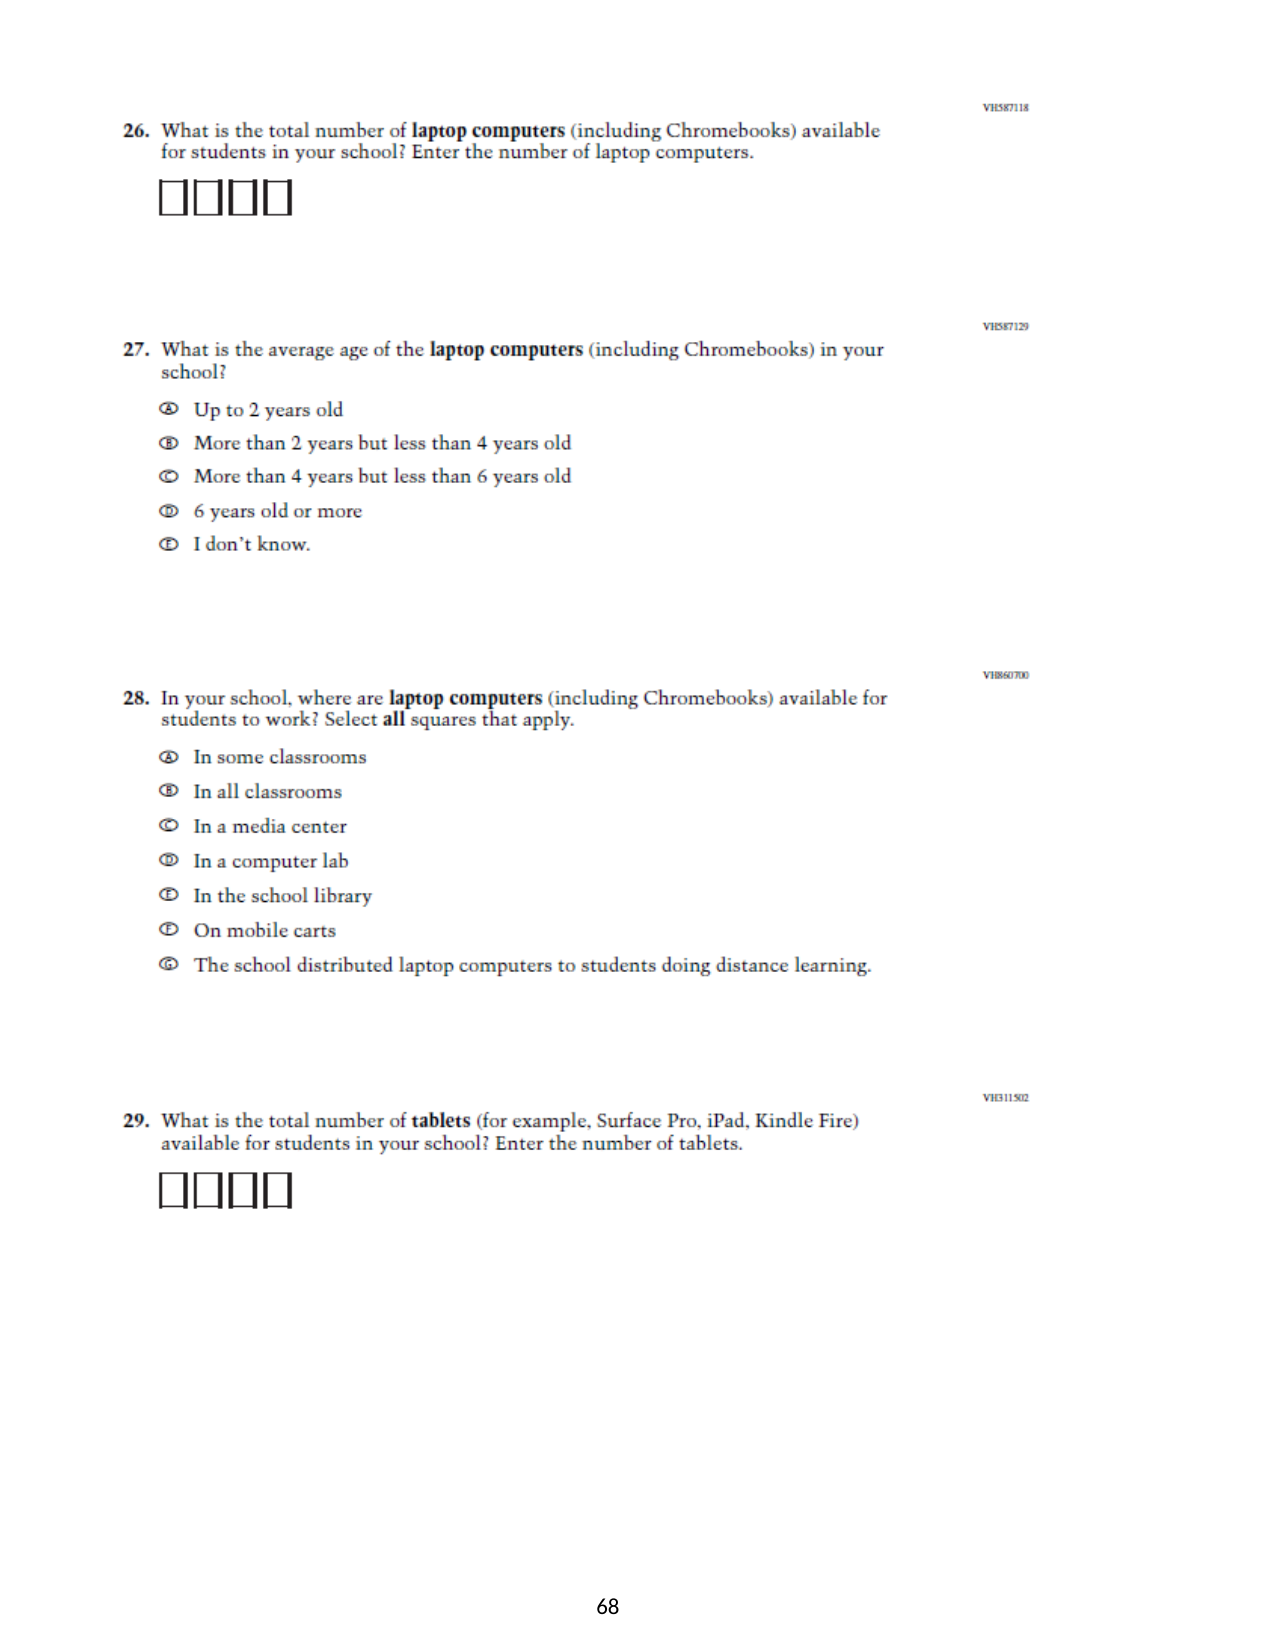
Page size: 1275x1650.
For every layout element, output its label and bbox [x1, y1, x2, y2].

picture [90, 90, 1065, 1224]
